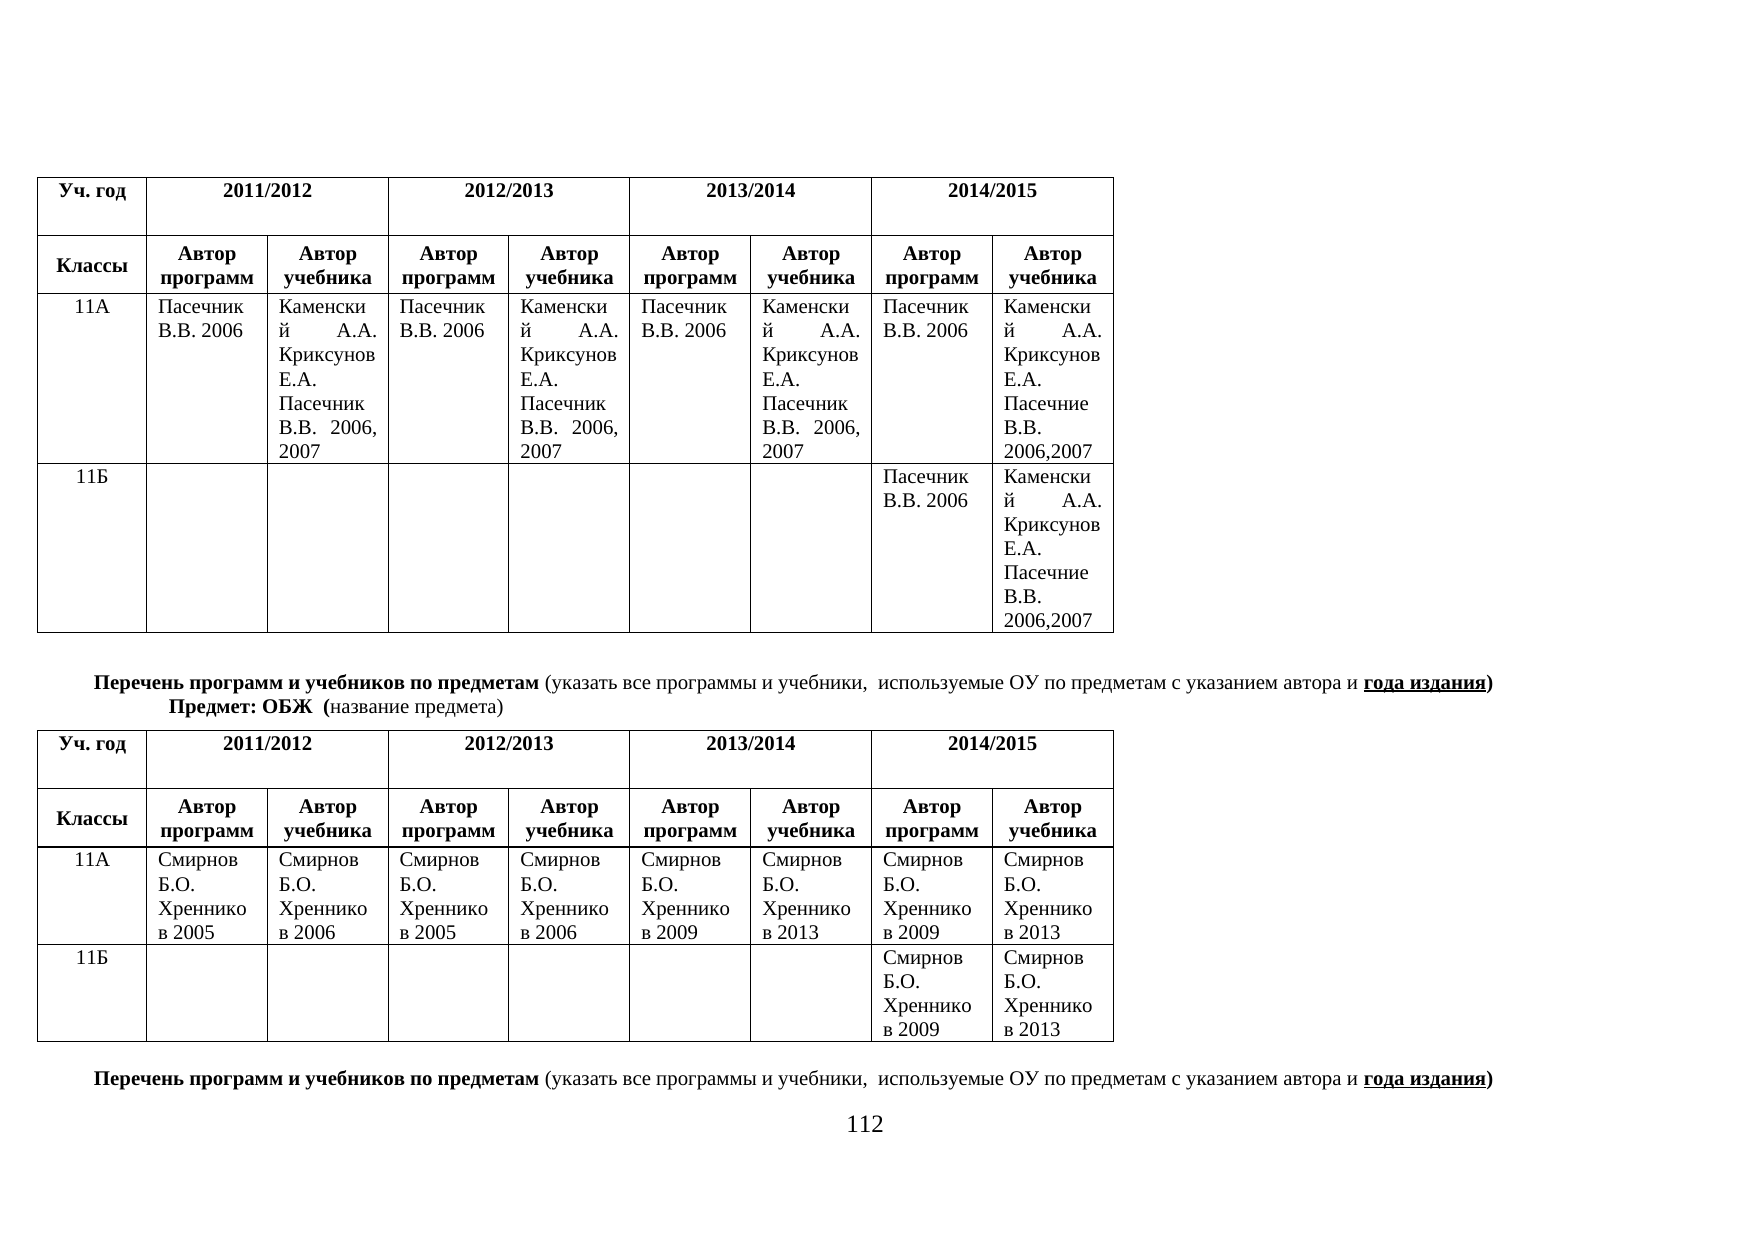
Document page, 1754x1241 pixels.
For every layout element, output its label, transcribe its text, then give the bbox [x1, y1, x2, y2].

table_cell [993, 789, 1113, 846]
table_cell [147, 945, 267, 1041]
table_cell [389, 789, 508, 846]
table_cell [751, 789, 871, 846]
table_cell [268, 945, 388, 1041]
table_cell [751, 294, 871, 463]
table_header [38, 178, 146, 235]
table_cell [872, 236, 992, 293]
text Перечень программ и учебников по предметам (указать все программы и учебники, используемые ОУ по предметам с указанием автора и года издания) [94, 1066, 1636, 1090]
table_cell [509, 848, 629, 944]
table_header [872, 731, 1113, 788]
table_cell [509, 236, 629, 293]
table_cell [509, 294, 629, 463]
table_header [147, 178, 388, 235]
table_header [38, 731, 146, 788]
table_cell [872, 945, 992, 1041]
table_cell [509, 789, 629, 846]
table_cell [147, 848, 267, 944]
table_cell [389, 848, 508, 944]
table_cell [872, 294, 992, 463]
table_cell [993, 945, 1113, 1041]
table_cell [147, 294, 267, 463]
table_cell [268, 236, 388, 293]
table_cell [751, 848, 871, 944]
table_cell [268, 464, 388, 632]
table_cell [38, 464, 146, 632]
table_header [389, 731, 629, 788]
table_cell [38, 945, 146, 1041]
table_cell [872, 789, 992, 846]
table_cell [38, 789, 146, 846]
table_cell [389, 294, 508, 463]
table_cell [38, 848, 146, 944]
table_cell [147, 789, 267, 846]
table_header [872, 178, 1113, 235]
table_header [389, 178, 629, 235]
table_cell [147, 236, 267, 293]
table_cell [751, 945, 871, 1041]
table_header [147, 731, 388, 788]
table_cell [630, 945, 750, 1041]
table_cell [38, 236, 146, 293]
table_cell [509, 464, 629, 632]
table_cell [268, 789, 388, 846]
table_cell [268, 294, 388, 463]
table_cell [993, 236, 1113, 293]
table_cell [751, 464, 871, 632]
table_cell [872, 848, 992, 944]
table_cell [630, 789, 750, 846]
text Предмет: ОБЖ (название предмета) [94, 694, 1636, 718]
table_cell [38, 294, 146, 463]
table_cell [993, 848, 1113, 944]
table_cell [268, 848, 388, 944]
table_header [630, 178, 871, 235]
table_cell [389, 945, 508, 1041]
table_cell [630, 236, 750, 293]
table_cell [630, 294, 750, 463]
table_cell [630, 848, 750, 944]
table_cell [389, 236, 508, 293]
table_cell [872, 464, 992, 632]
text Перечень программ и учебников по предметам (указать все программы и учебники, используемые ОУ по предметам с указанием автора и года издания) [94, 670, 1636, 694]
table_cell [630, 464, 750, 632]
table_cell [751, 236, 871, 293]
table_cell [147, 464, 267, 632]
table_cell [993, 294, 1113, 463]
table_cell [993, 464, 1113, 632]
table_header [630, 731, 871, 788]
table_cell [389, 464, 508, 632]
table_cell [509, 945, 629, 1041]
